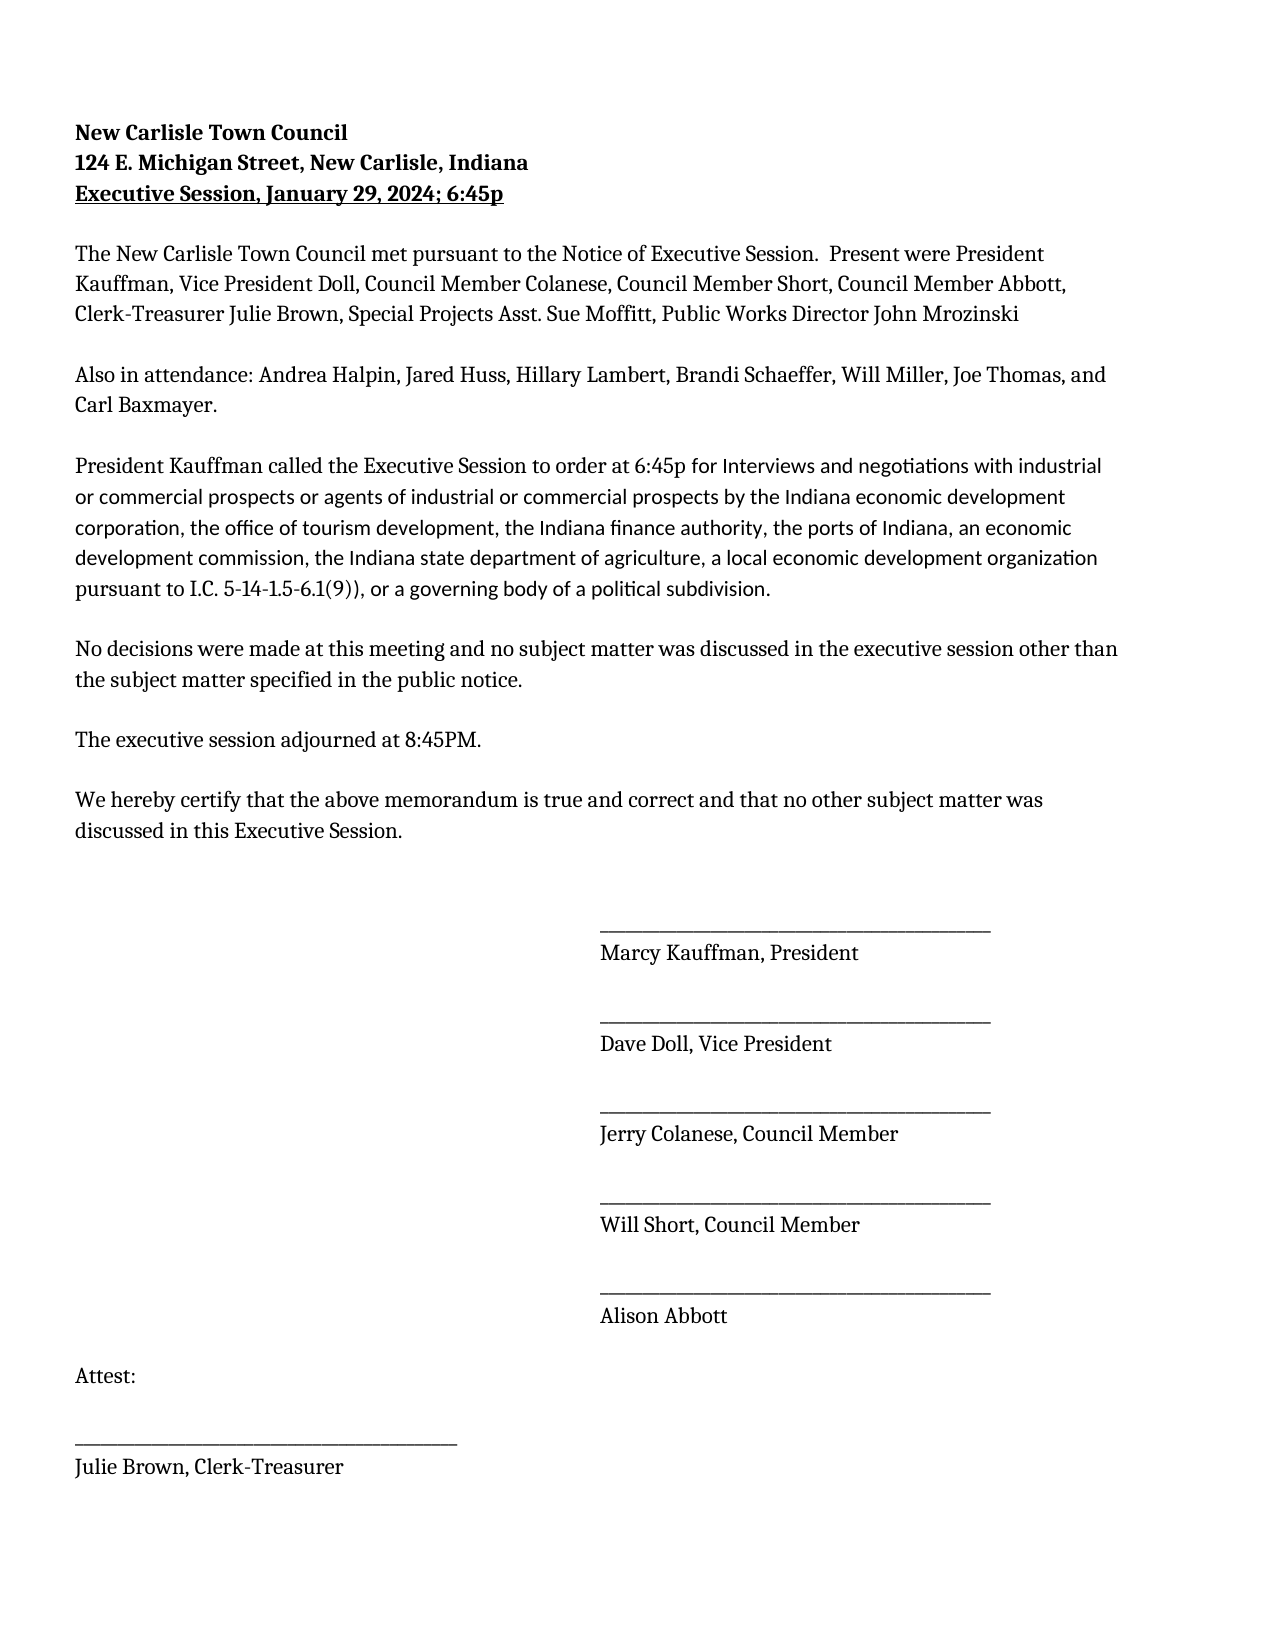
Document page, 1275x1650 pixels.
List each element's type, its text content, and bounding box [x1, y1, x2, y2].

text President Kauffman called the Executive Session to order at 6:45p for Interviews and negotiations with industrial or commercial prospects or agents of industrial or commercial prospects by the Indiana economic development corporation, the office of tourism development, the Indiana finance authority, the ports of Indiana, an economic development commission, the Indiana state department of agriculture, a local economic development organization pursuant to I.C. 5-14-1.5-6.1(9)), or a governing body of a political subdivision. [75, 452, 1125, 602]
text We hereby certify that the above memorandum is true and correct and that no other subject matter was discussed in this Executive Session. [75, 787, 1125, 844]
text ______________________________________________ [75, 1272, 1125, 1299]
text No decisions were made at this meeting and no subject matter was discussed in the executive session other than the subject matter specified in the public notice. [75, 636, 1125, 693]
text ______________________________________________ [525, 1000, 1125, 1027]
text ______________________________________________ [75, 1091, 1125, 1117]
text Executive Session, January 29, 2024; 6:45p [75, 180, 1125, 207]
text Julie Brown, Clerk-Treasurer [75, 1453, 1125, 1480]
text The executive session adjourned at 8:45PM. [75, 727, 1125, 753]
text Will Short, Council Member [75, 1212, 1125, 1238]
text ______________________________________________ [75, 910, 1125, 936]
text Dave Doll, Vice President [75, 1031, 1125, 1057]
text Attest: [75, 1363, 1125, 1389]
text Jerry Colanese, Council Member [75, 1121, 1125, 1148]
text Alison Abbott [75, 1302, 1125, 1329]
text Marcy Kauffman, President [75, 940, 1125, 966]
text The New Carlisle Town Council met pursuant to the Notice of Executive Session. Present were President Kauffman, Vice President Doll, Council Member Colanese, Council Member Short, Council Member Abbott, Clerk-Treasurer Julie Brown, Special Projects Asst. Sue Moffitt, Public Works Director John Mrozinski [75, 241, 1125, 328]
text 124 E. Michigan Street, New Carlisle, Indiana [75, 150, 1125, 177]
text New Carlisle Town Council [75, 120, 1125, 146]
text _____________________________________________ [75, 1423, 1125, 1450]
text ______________________________________________ [525, 1182, 1125, 1208]
text Also in attendance: Andrea Halpin, Jared Huss, Hillary Lambert, Brandi Schaeffer, Will Miller, Joe Thomas, and Carl Baxmayer. [75, 362, 1125, 418]
